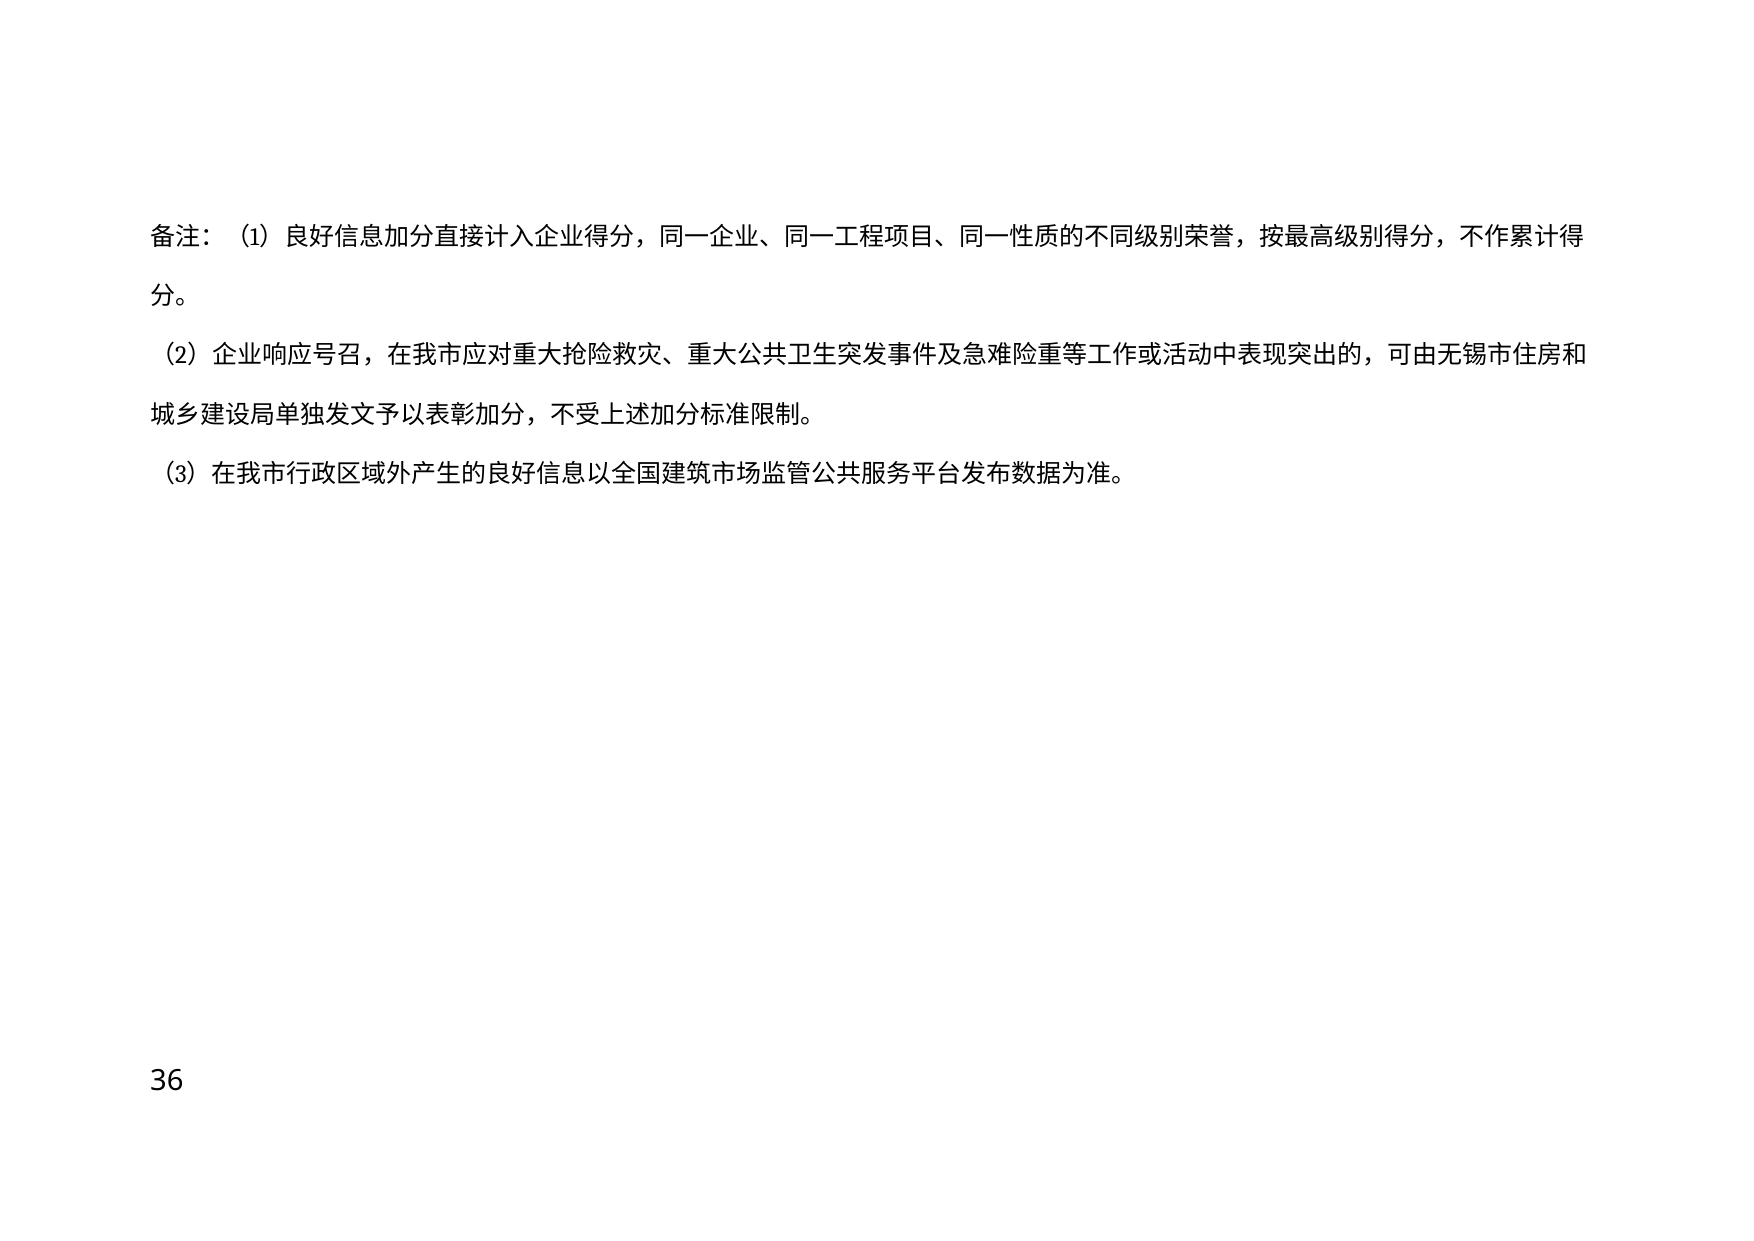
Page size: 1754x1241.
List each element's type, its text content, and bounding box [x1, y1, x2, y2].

text （3）在我市行政区域外产生的良好信息以全国建筑市场监管公共服务平台发布数据为准。 [150, 435, 1604, 494]
text 备注：（1）良好信息加分直接计入企业得分，同一企业、同一工程项目、同一性质的不同级别荣誉，按最高级别得分，不作累计得分。 [150, 198, 1604, 316]
text （2）企业响应号召，在我市应对重大抢险救灾、重大公共卫生突发事件及急难险重等工作或活动中表现突出的，可由无锡市住房和城乡建设局单独发文予以表彰加分，不受上述加分标准限制。 [150, 316, 1604, 435]
